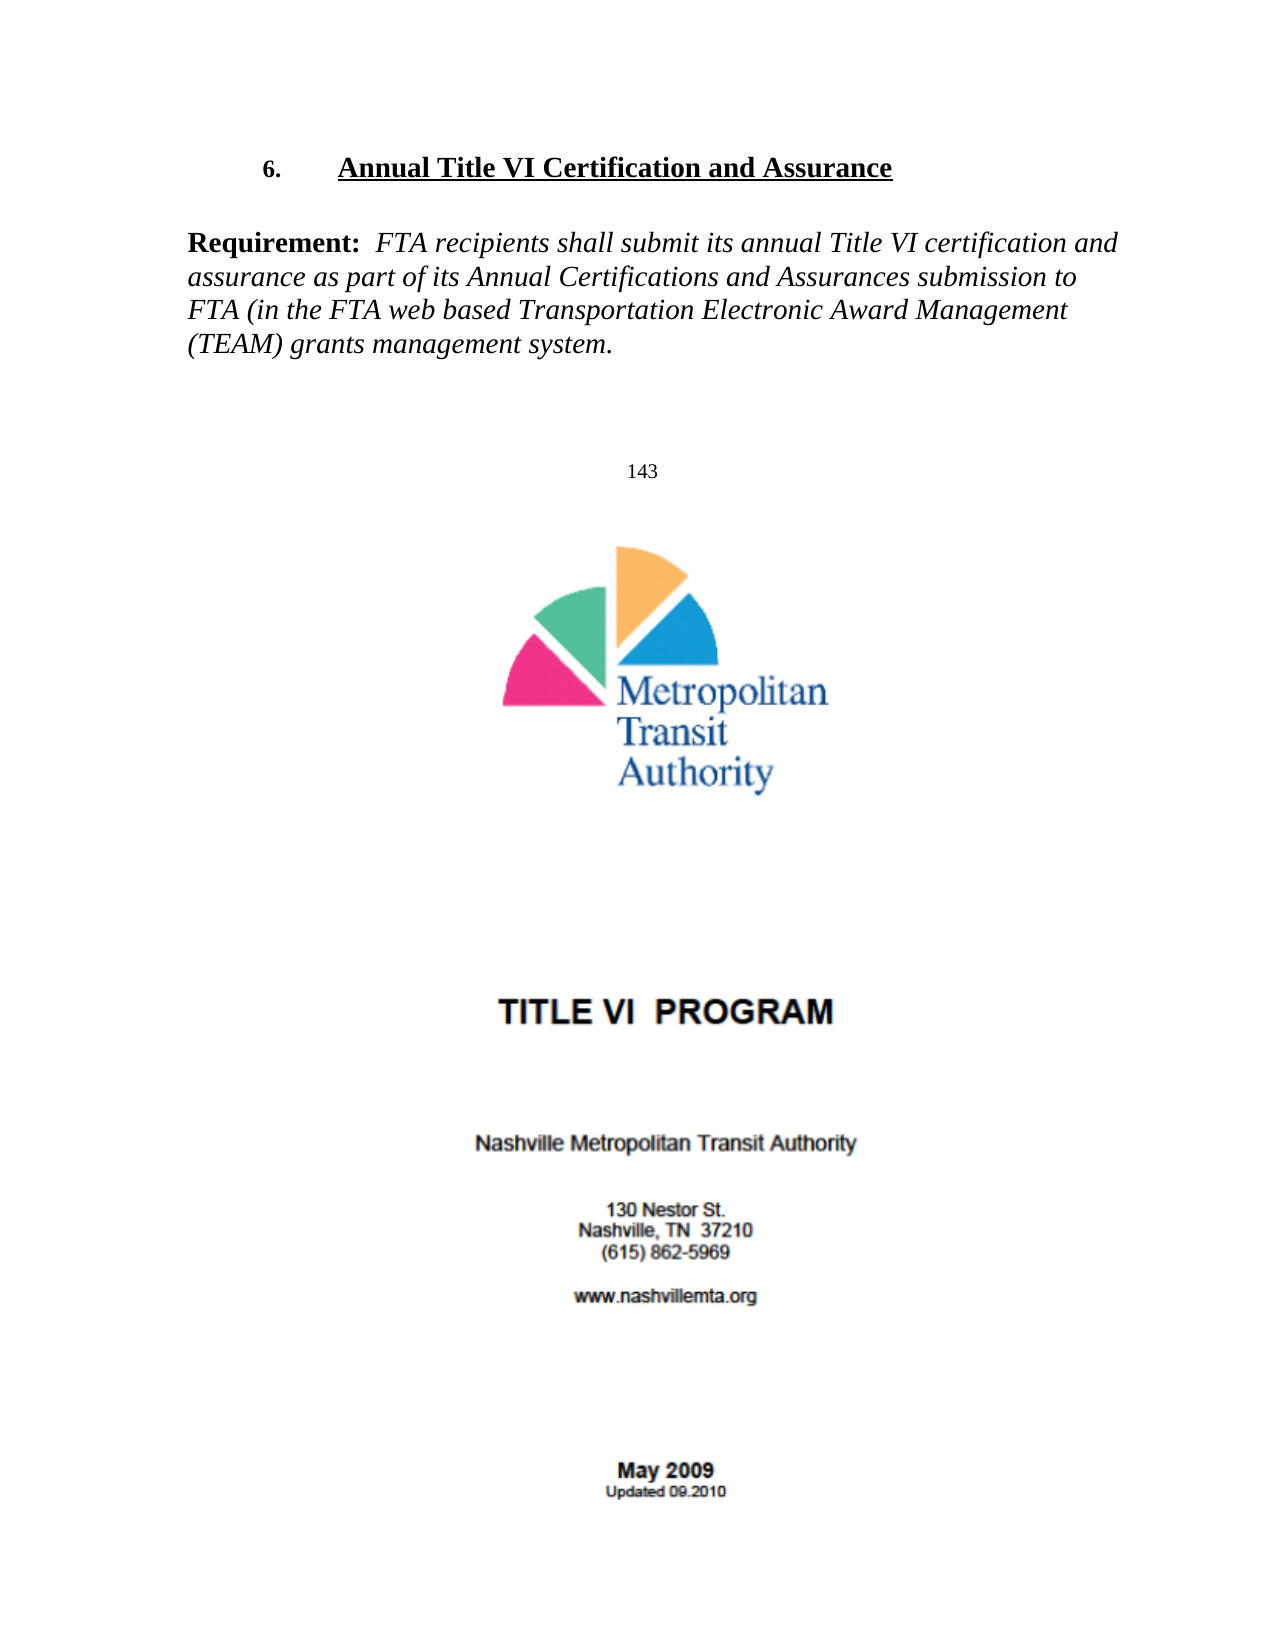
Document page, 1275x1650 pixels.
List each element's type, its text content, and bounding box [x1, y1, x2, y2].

text Annual Title VI Certification and Assurance [262, 150, 1134, 183]
text Requirement: FTA recipients shall submit its annual Title VI certification and assurance as part of its Annual Certifications and Assurances submission to FTA (in the FTA web based Transportation Electronic Award Management (TEAM) grants management system. [187, 225, 1134, 359]
